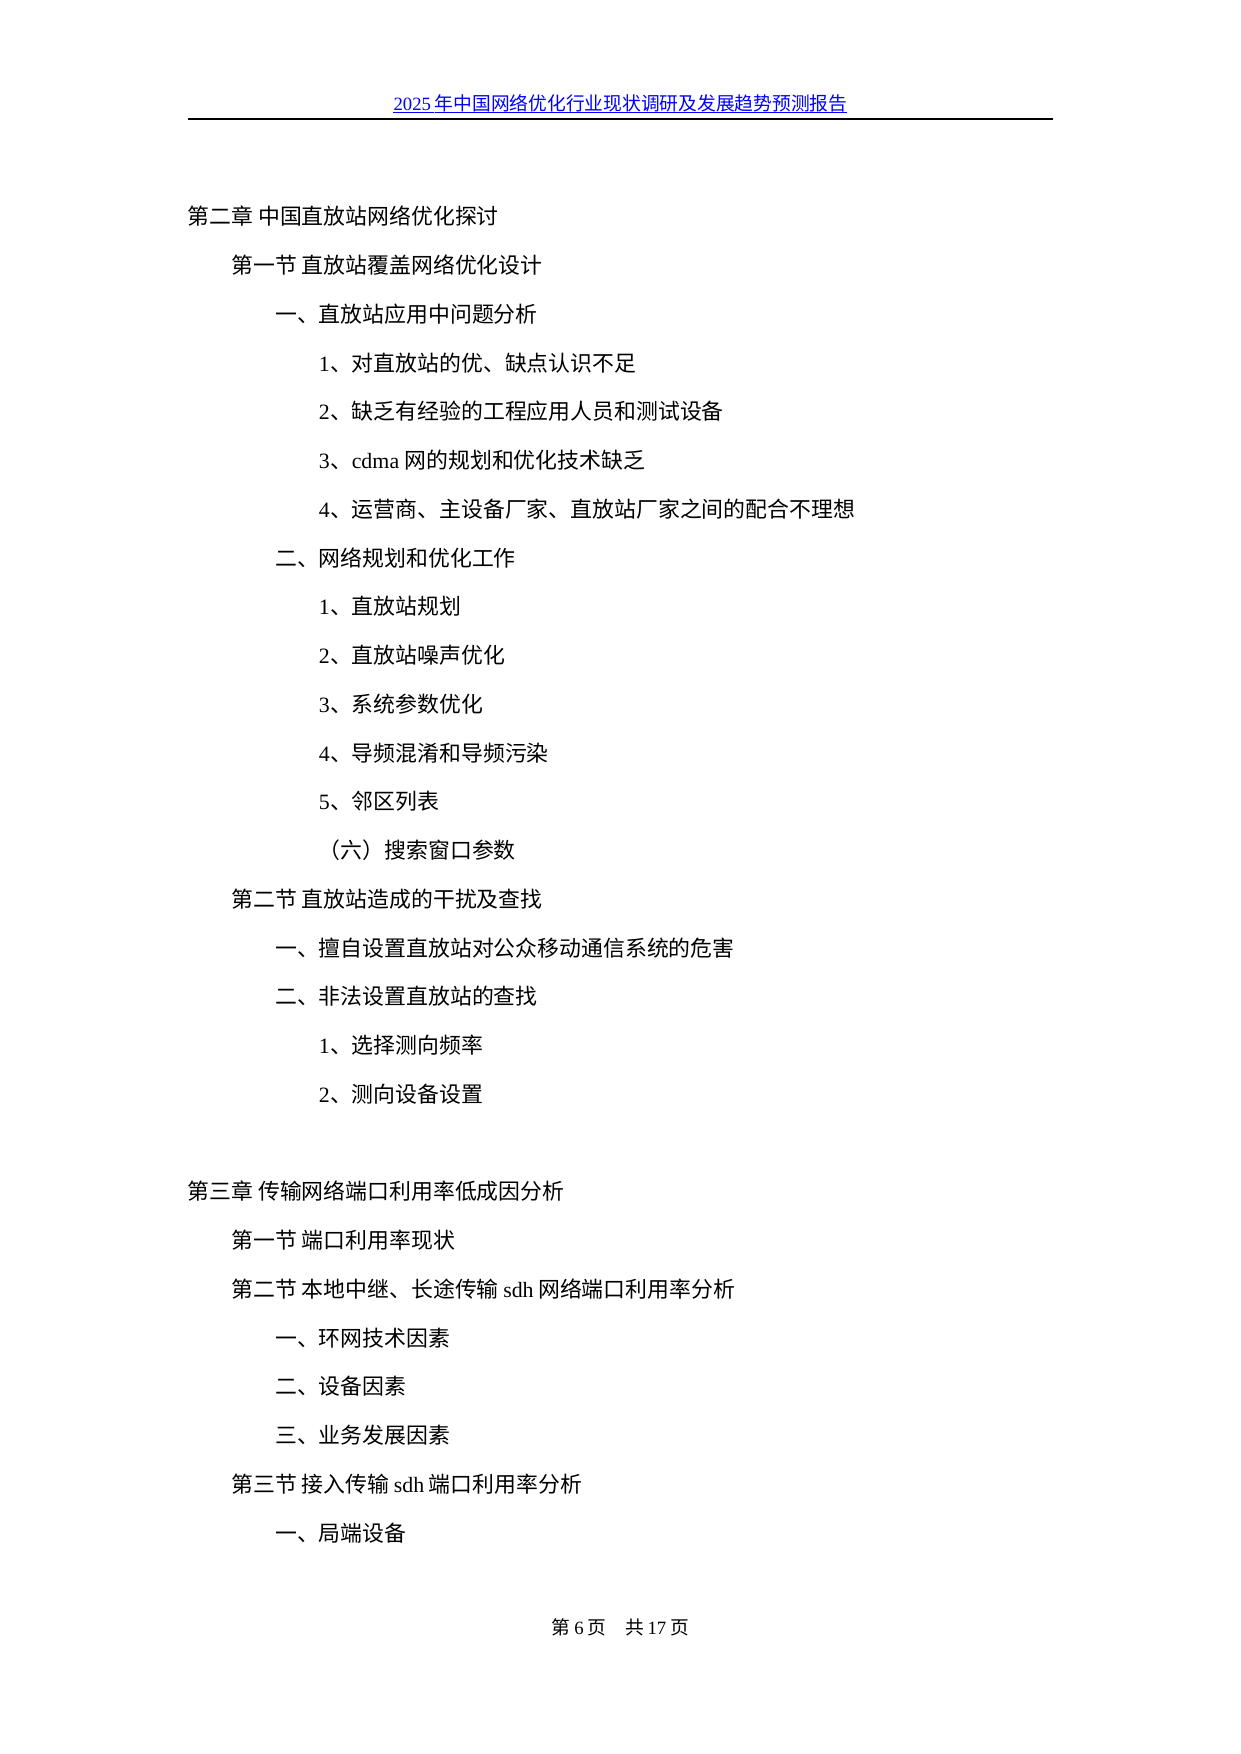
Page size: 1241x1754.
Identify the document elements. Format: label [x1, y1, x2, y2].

text [187, 150, 1053, 1548]
